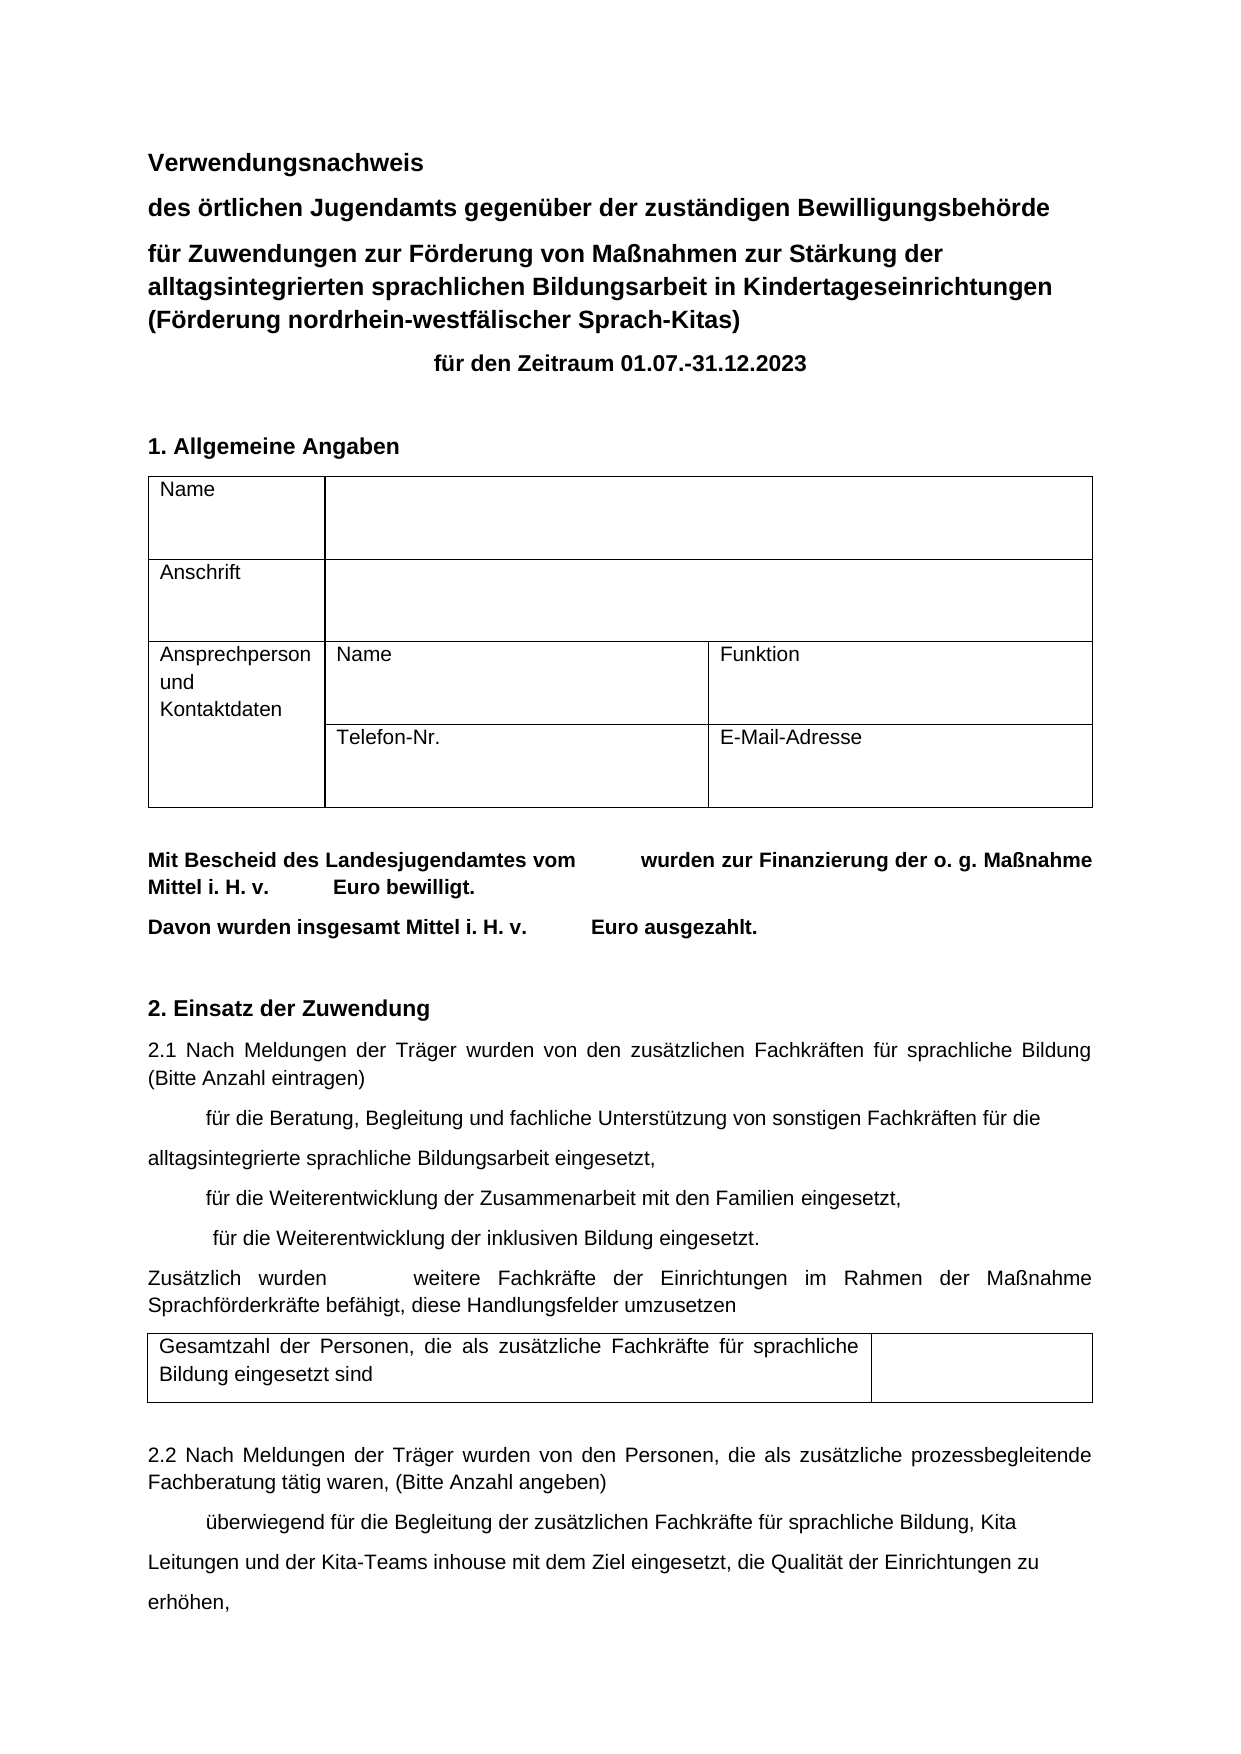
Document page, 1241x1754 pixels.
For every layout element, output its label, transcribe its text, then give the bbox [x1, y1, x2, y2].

text alltagsintegrierte sprachliche Bildungsarbeit eingesetzt, [148, 1145, 1092, 1169]
text für die Beratung, Begleitung und fachliche Unterstützung von sonstigen Fachkräften für die [148, 1105, 1092, 1129]
table_cell E-Mail-Adresse [709, 725, 1092, 807]
table_cell Anschrift [149, 560, 324, 641]
text des örtlichen Jugendamts gegenüber der zuständigen Bewilligungsbehörde [148, 193, 1092, 222]
text 2.1 Nach Meldungen der Träger wurden von den zusätzlichen Fachkräften für sprachliche Bildung (Bitte Anzahl eintragen) [148, 1038, 1092, 1089]
table_cell [326, 560, 1092, 641]
table_cell Funktion [709, 642, 1092, 724]
text 2. Einsatz der Zuwendung [148, 995, 1092, 1021]
table_cell Ansprechperson und Kontaktdaten [149, 642, 324, 807]
text 1. Allgemeine Angaben [148, 433, 1092, 459]
text Verwendungsnachweis [148, 148, 1092, 176]
text Leitungen und der Kita-Teams inhouse mit dem Ziel eingesetzt, die Qualität der Einrichtungen zu [148, 1550, 1092, 1574]
text für Zuwendungen zur Förderung von Maßnahmen zur Stärkung der alltagsintegrierten sprachlichen Bildungsarbeit in Kindertageseinrichtungen (Förderung nordrhein-westfälischer Sprach-Kitas) [148, 239, 1092, 333]
table_header [872, 1334, 1092, 1402]
text Davon wurden insgesamt Mittel i. H. v. Euro ausgezahlt. [148, 915, 1092, 939]
table_cell Name [326, 642, 708, 724]
table_cell Telefon-Nr. [326, 725, 708, 807]
text erhöhen, [148, 1590, 1092, 1614]
text für die Weiterentwicklung der inklusiven Bildung eingesetzt. [148, 1225, 1092, 1249]
text 2.2 Nach Meldungen der Träger wurden von den Personen, die als zusätzliche prozessbegleitende Fachberatung tätig waren, (Bitte Anzahl angeben) [148, 1443, 1092, 1494]
table_header [326, 477, 1092, 558]
table_header Name [149, 477, 324, 558]
text Zusätzlich wurden weitere Fachkräfte der Einrichtungen im Rahmen der Maßnahme Sprachförderkräfte befähigt, diese Handlungsfelder umzusetzen [148, 1265, 1092, 1317]
table_header Gesamtzahl der Personen, die als zusätzliche Fachkräfte für sprachliche Bildung eingesetzt sind [148, 1334, 871, 1402]
text für die Weiterentwicklung der Zusammenarbeit mit den Familien eingesetzt, [148, 1185, 1092, 1209]
text für den Zeitraum 01.07.-31.12.2023 [148, 350, 1092, 377]
text Mit Bescheid des Landesjugendamtes vom wurden zur Finanzierung der o. g. Maßnahme Mittel i. H. v. Euro bewilligt. [148, 848, 1092, 899]
text überwiegend für die Begleitung der zusätzlichen Fachkräfte für sprachliche Bildung, Kita [148, 1510, 1092, 1534]
